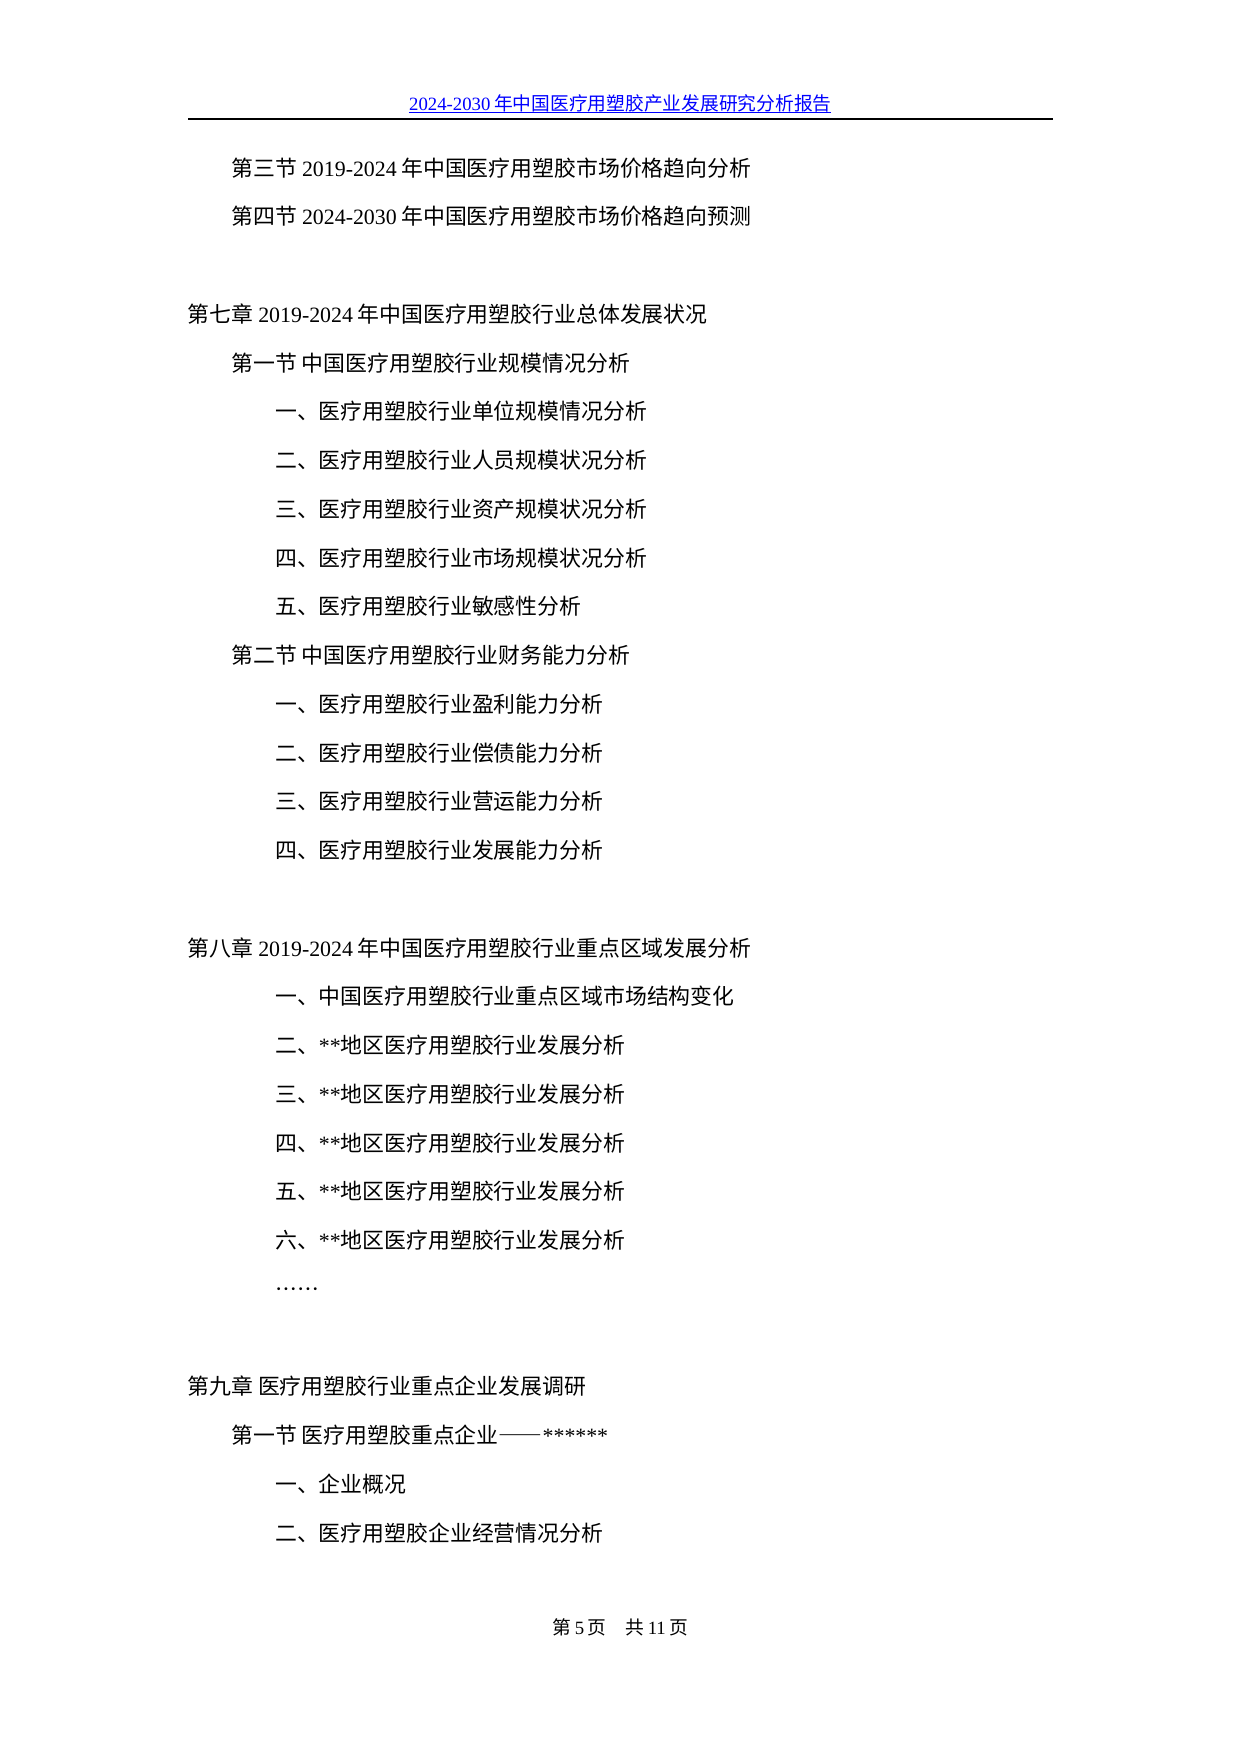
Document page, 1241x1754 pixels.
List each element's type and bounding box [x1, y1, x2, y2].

text [187, 150, 1053, 1548]
